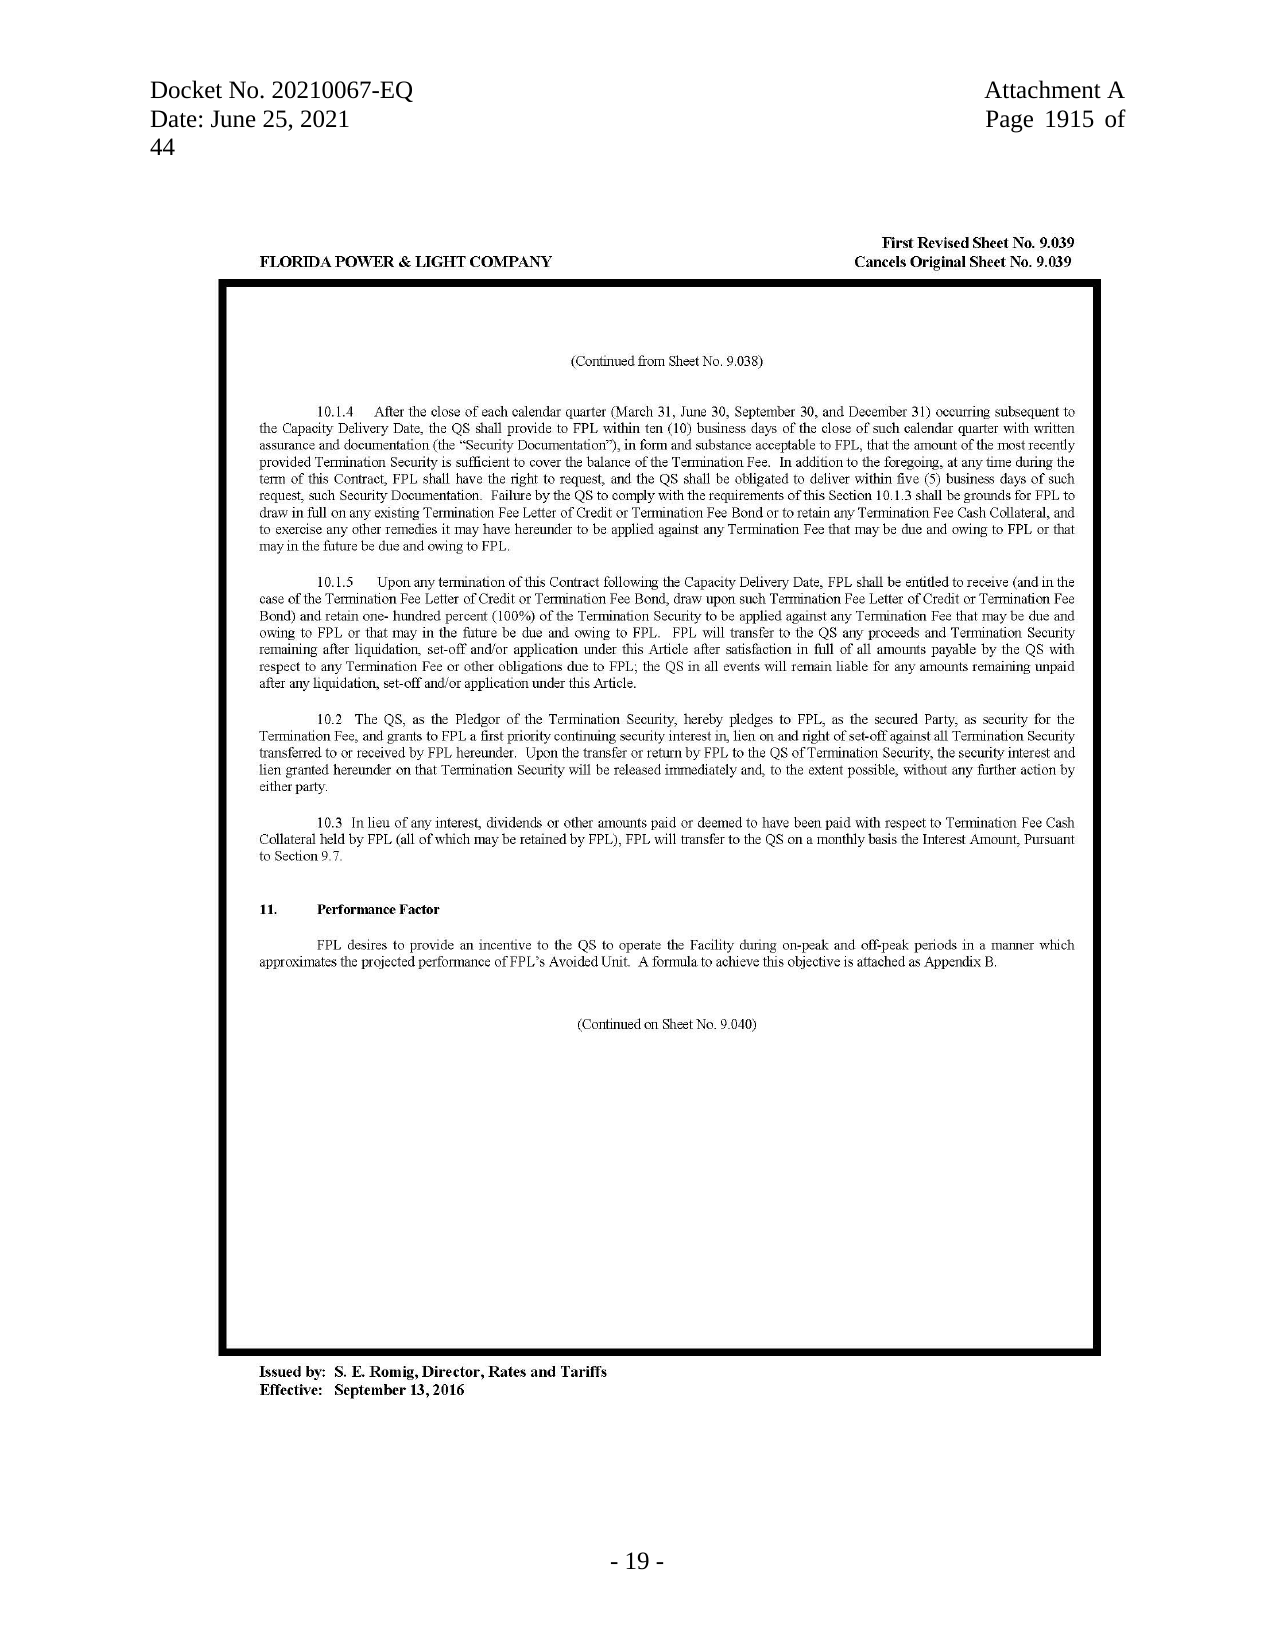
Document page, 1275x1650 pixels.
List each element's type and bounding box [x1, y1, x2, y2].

picture [150, 165, 1125, 1427]
